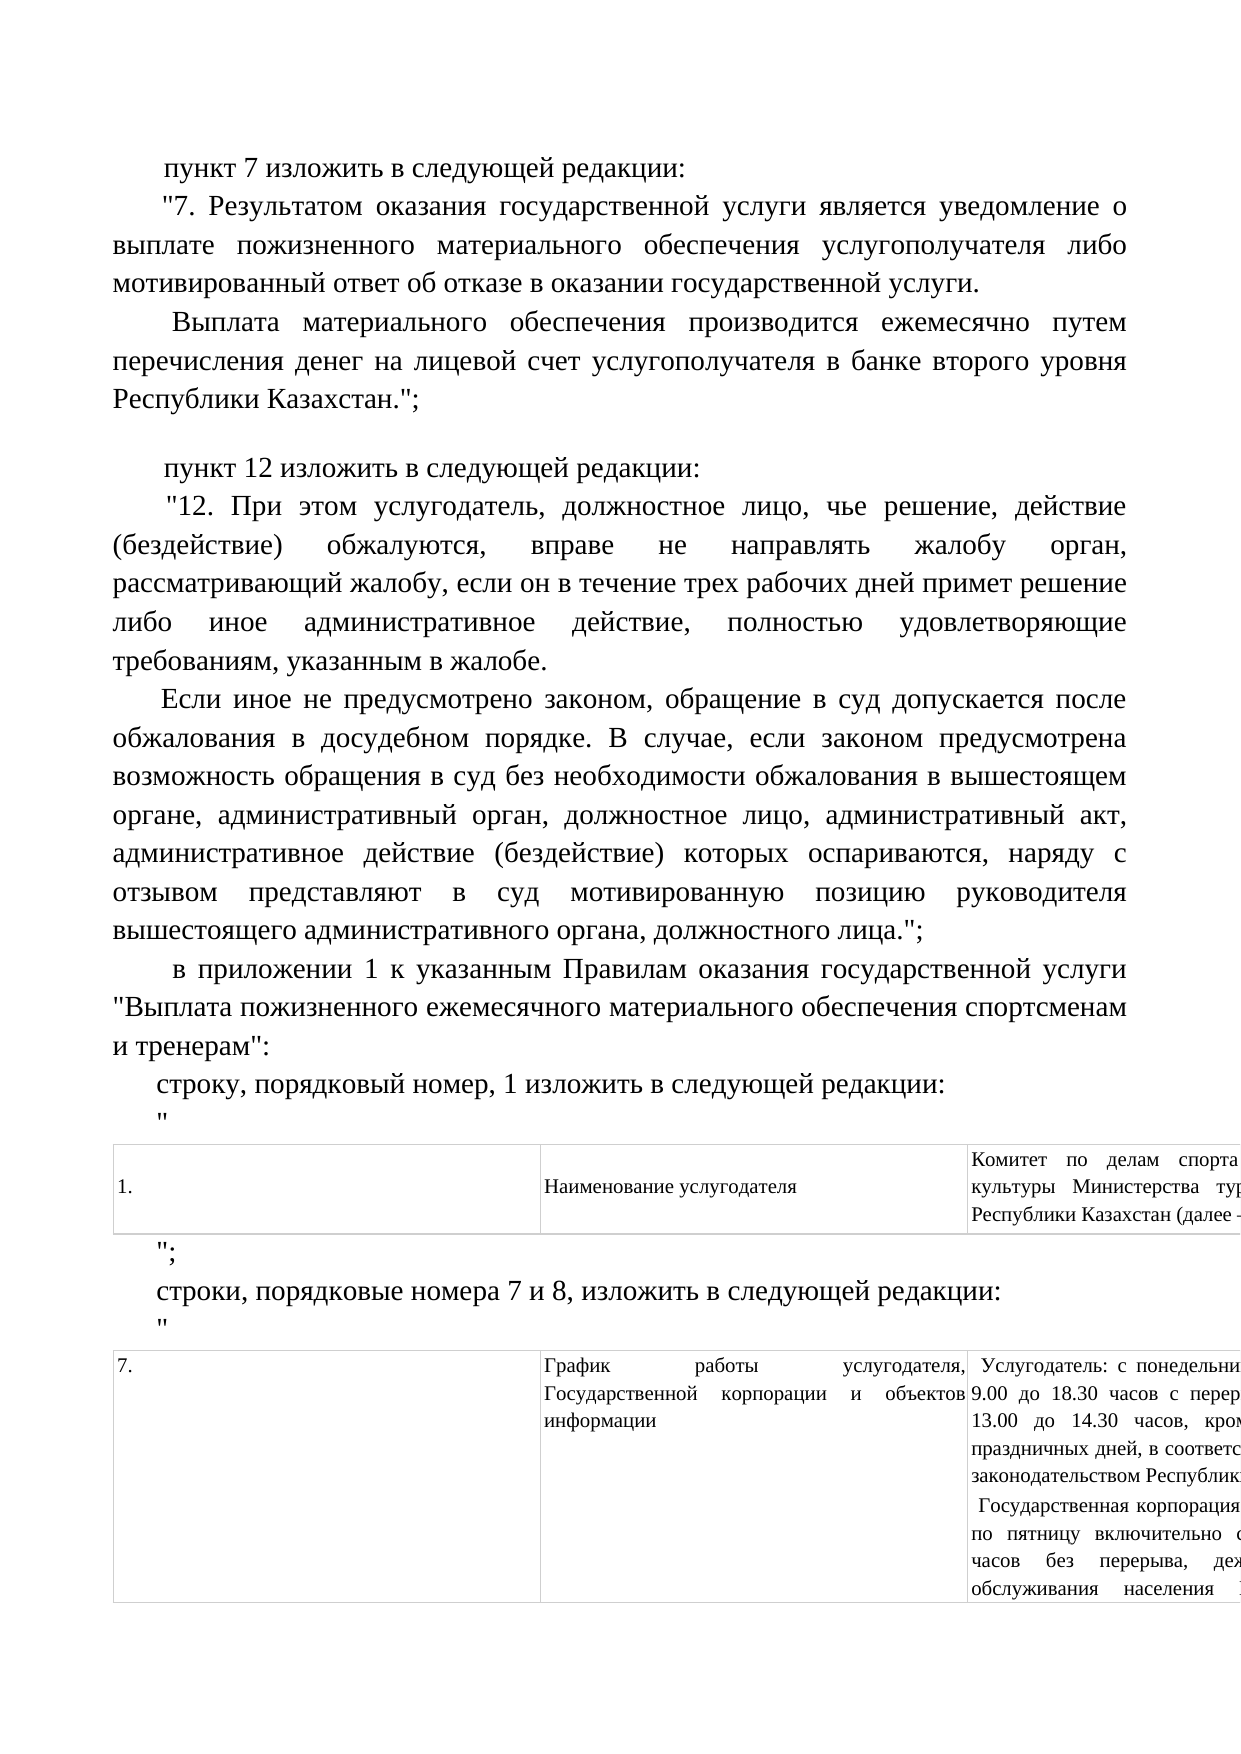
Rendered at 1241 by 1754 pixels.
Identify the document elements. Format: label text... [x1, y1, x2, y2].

text пункт 7 изложить в следующей редакции: [112, 150, 1128, 183]
text пункт 12 изложить в следующей редакции: [112, 450, 1128, 483]
text " [112, 1105, 1128, 1139]
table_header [968, 1351, 1240, 1602]
text "7. Результатом оказания государственной услуги является уведомление о выплате пожизненного материального обеспечения услугополучателя либо мотивированный ответ об отказе в оказании государственной услуги. [112, 188, 1128, 299]
text Если иное не предусмотрено законом, обращение в суд допускается после обжалования в досудебном порядке. В случае, если законом предусмотрена возможность обращения в суд без необходимости обжалования в вышестоящем органе, административный орган, должностное лицо, административный акт, административное действие (бездействие) которых оспариваются, наряду с отзывом представляют в суд мотивированную позицию руководителя вышестоящего административного органа, должностного лица."; [112, 681, 1128, 946]
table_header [541, 1351, 967, 1602]
text в приложении 1 к указанным Правилам оказания государственной услуги "Выплата пожизненного ежемесячного материального обеспечения спортсменам и тренерам": [112, 951, 1128, 1062]
text "12. При этом услугодатель, должностное лицо, чье решение, действие (бездействие) обжалуются, вправе не направлять жалобу орган, рассматривающий жалобу, если он в течение трех рабочих дней примет решение либо иное административное действие, полностью удовлетворяющие требованиям, указанным в жалобе. [112, 488, 1128, 676]
text " [112, 1312, 1128, 1345]
text Выплата материального обеспечения производится ежемесячно путем перечисления денег на лицевой счет услугополучателя в банке второго уровня Республики Казахстан."; [112, 304, 1128, 415]
table_header Комитет по делам спорта и физической культуры Министерства туризма и спорта Республики Казахстан (далее – услугодатель). [968, 1145, 1240, 1233]
text строку, порядковый номер, 1 изложить в следующей редакции: [112, 1067, 1128, 1100]
table_header 7. [114, 1351, 540, 1602]
text строки, порядковые номера 7 и 8, изложить в следующей редакции: [112, 1273, 1128, 1307]
text "; [112, 1234, 1128, 1268]
table_header Наименование услугодателя [541, 1145, 967, 1233]
table_header 1. [114, 1145, 540, 1233]
